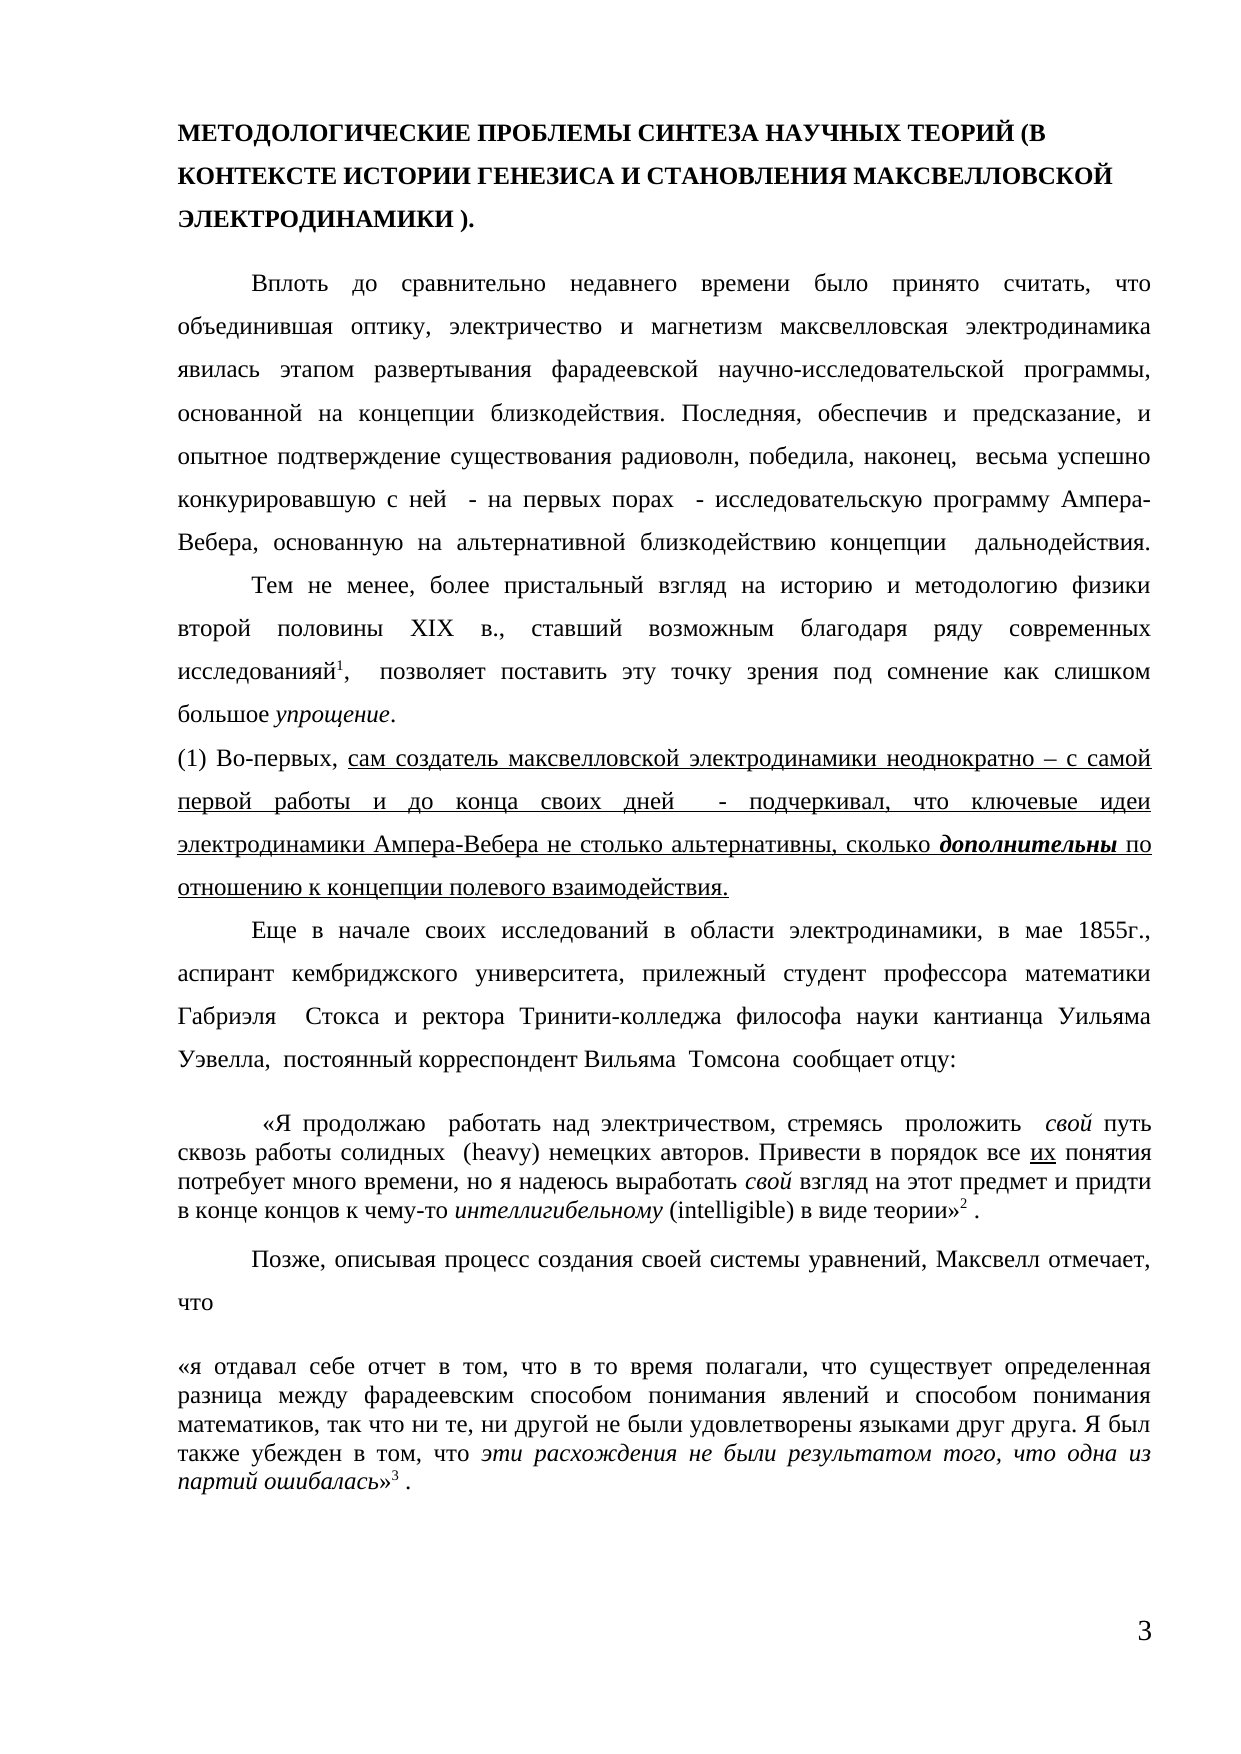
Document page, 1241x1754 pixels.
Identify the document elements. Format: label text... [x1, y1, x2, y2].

text Вплоть до сравнительно недавнего времени было принято считать, что объединившая оптику, электричество и магнетизм максвелловская электродинамика явилась этапом развертывания фарадеевской научно-исследовательской программы, основанной на концепции близкодействия. Последняя, обеспечив и предсказание, и опытное подтверждение существования радиоволн, победила, наконец, весьма успешно конкурировавшую с ней - на первых порах - исследовательскую программу Ампера-Вебера, основанную на альтернативной близкодействию концепции дальнодействия. Тем не менее, более пристальный взгляд на историю и методологию физики второй половины XIX в., ставший возможным благодаря ряду современных исследованияй, позволяет поставить эту точку зрения под сомнение как слишком большое упрощение. (1) Во-первых, сам создатель максвелловской электродинамики неоднократно – с самой первой работы и до конца своих дней - подчеркивал, что ключевые идеи электродинамики Ампера-Вебера не столько альтернативны, сколько дополнительны по отношению к концепции полевого взаимодействия. Еще в начале своих исследований в области электродинамики, в мае 1855г., аспирант кембриджского университета, прилежный студент профессора математики Габриэля Стокса и ректора Тринити-колледжа философа науки кантианца Уильяма Уэвелла, постоянный корреспондент Вильяма Томсона сообщает отцу: [177, 855, 1152, 1073]
text «Я продолжаю работать над электричеством, стремясь проложить свой путь сквозь работы солидных (heavy) немецких авторов. Привести в порядок все их понятия потребует много времени, но я надеюсь выработать свой взгляд на этот предмет и придти в конце концов к чему-то интеллигибельному (intelligible) в виде теории» . [177, 1108, 1152, 1223]
text МЕТОДОЛОГИЧЕСКИЕ ПРОБЛЕМЫ СИНТЕЗА НАУЧНЫХ ТЕОРИЙ (В КОНТЕКСТЕ ИСТОРИИ ГЕНЕЗИСА И СТАНОВЛЕНИЯ МАКСВЕЛЛОВСКОЙ ЭЛЕКТРОДИНАМИКИ ). [177, 118, 1152, 233]
text Позже, описывая процесс создания своей системы уравнений, Максвелл отмечает, что [177, 1244, 1152, 1316]
text Вплоть до сравнительно недавнего времени было принято считать, что объединившая оптику, электричество и магнетизм максвелловская электродинамика явилась этапом развертывания фарадеевской научно-исследовательской программы, основанной на концепции близкодействия. Последняя, обеспечив и предсказание, и опытное подтверждение существования радиоволн, победила, наконец, весьма успешно конкурировавшую с ней - на первых порах - исследовательскую программу Ампера-Вебера, основанную на альтернативной близкодействию концепции дальнодействия. Тем не менее, более пристальный взгляд на историю и методологию физики второй половины XIX в., ставший возможным благодаря ряду современных исследованияй, позволяет поставить эту точку зрения под сомнение как слишком большое упрощение. (1) Во-первых, сам создатель максвелловской электродинамики неоднократно – с самой первой работы и до конца своих дней - подчеркивал, что ключевые идеи электродинамики Ампера-Вебера не столько альтернативны, сколько дополнительны по отношению к концепции полевого взаимодействия. Еще в начале своих исследований в области электродинамики, в мае 1855г., аспирант кембриджского университета, прилежный студент профессора математики Габриэля Стокса и ректора Тринити-колледжа философа науки кантианца Уильяма Уэвелла, постоянный корреспондент Вильяма Томсона сообщает отцу: [177, 268, 1152, 854]
text «я отдавал себе отчет в том, что в то время полагали, что существует определенная разница между фарадеевским способом понимания явлений и способом понимания математиков, так что ни те, ни другой не были удовлетворены языками друг друга. Я был также убежден в том, что эти расхождения не были результатом того, что одна из партий ошибалась» . [177, 1351, 1152, 1495]
